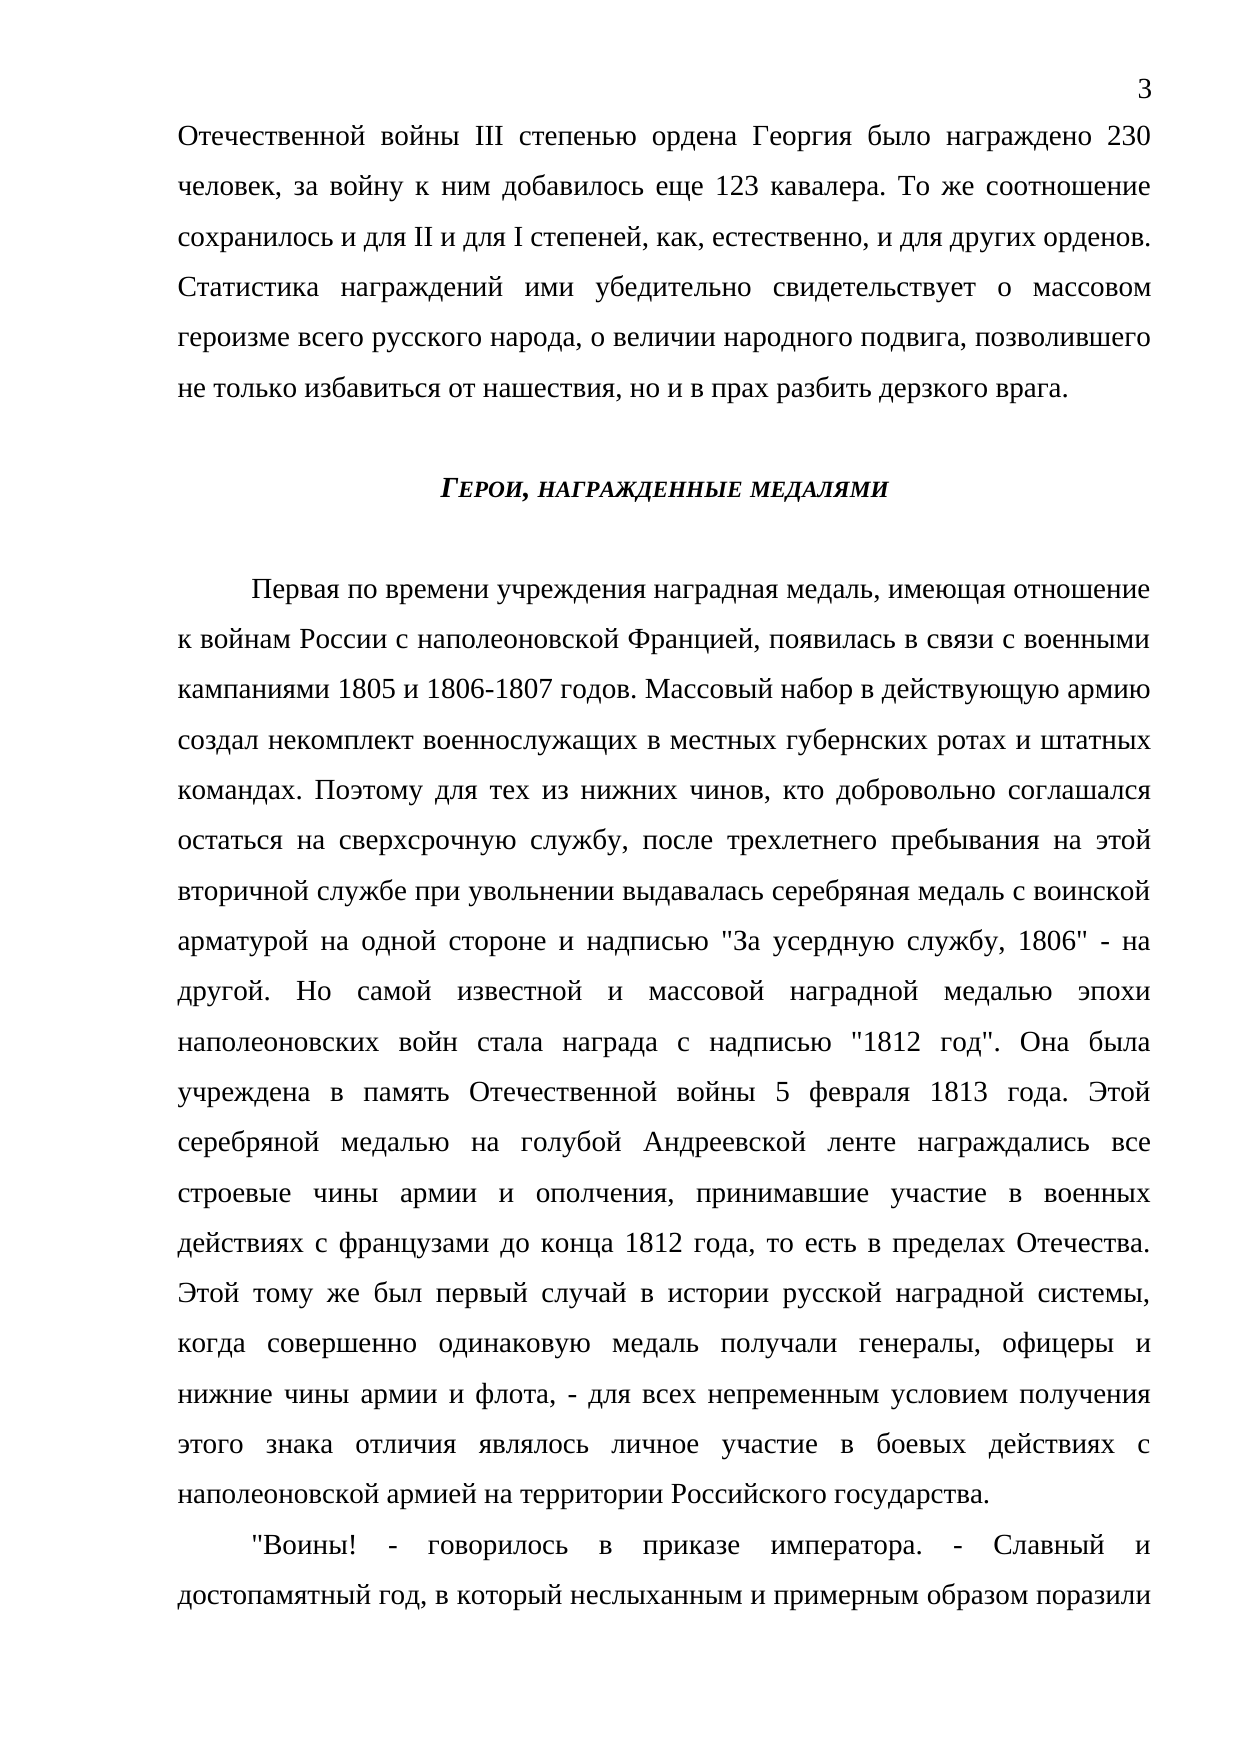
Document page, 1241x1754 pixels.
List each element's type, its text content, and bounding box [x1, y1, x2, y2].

text Первая по времени учреждения наградная медаль, имеющая отношение к войнам России с наполеоновской Францией, появилась в связи с военными кампаниями 1805 и 1806-1807 годов. Массовый набор в действующую армию создал некомплект военнослужащих в местных губернских ротах и штатных командах. Поэтому для тех из нижних чинов, кто добровольно соглашался остаться на сверхсрочную службу, после трехлетнего пребывания на этой вторичной службе при увольнении выдавалась серебряная медаль с воинской арматурой на одной стороне и надписью "За усердную службу, 1806" - на другой. Но самой известной и массовой наградной медалью эпохи наполеоновских войн стала награда с надписью "1812 год". Она была учреждена в память Отечественной войны 5 февраля 1813 года. Этой серебряной медалью на голубой Андреевской ленте награждались все строевые чины армии и ополчения, принимавшие участие в военных действиях с французами до конца 1812 года, то есть в пределах Отечества. Этой тому же был первый случай в истории русской наградной системы, когда совершенно одинаковую медаль получали генералы, офицеры и нижние чины армии и флота, - для всех непременным условием получения этого знака отличия являлось личное участие в боевых действиях с наполеоновской армией на территории Российского государства. [177, 571, 1152, 1510]
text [177, 1527, 1152, 1611]
subtitle Герои, награжденные медалями [177, 470, 1152, 504]
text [177, 118, 1152, 403]
